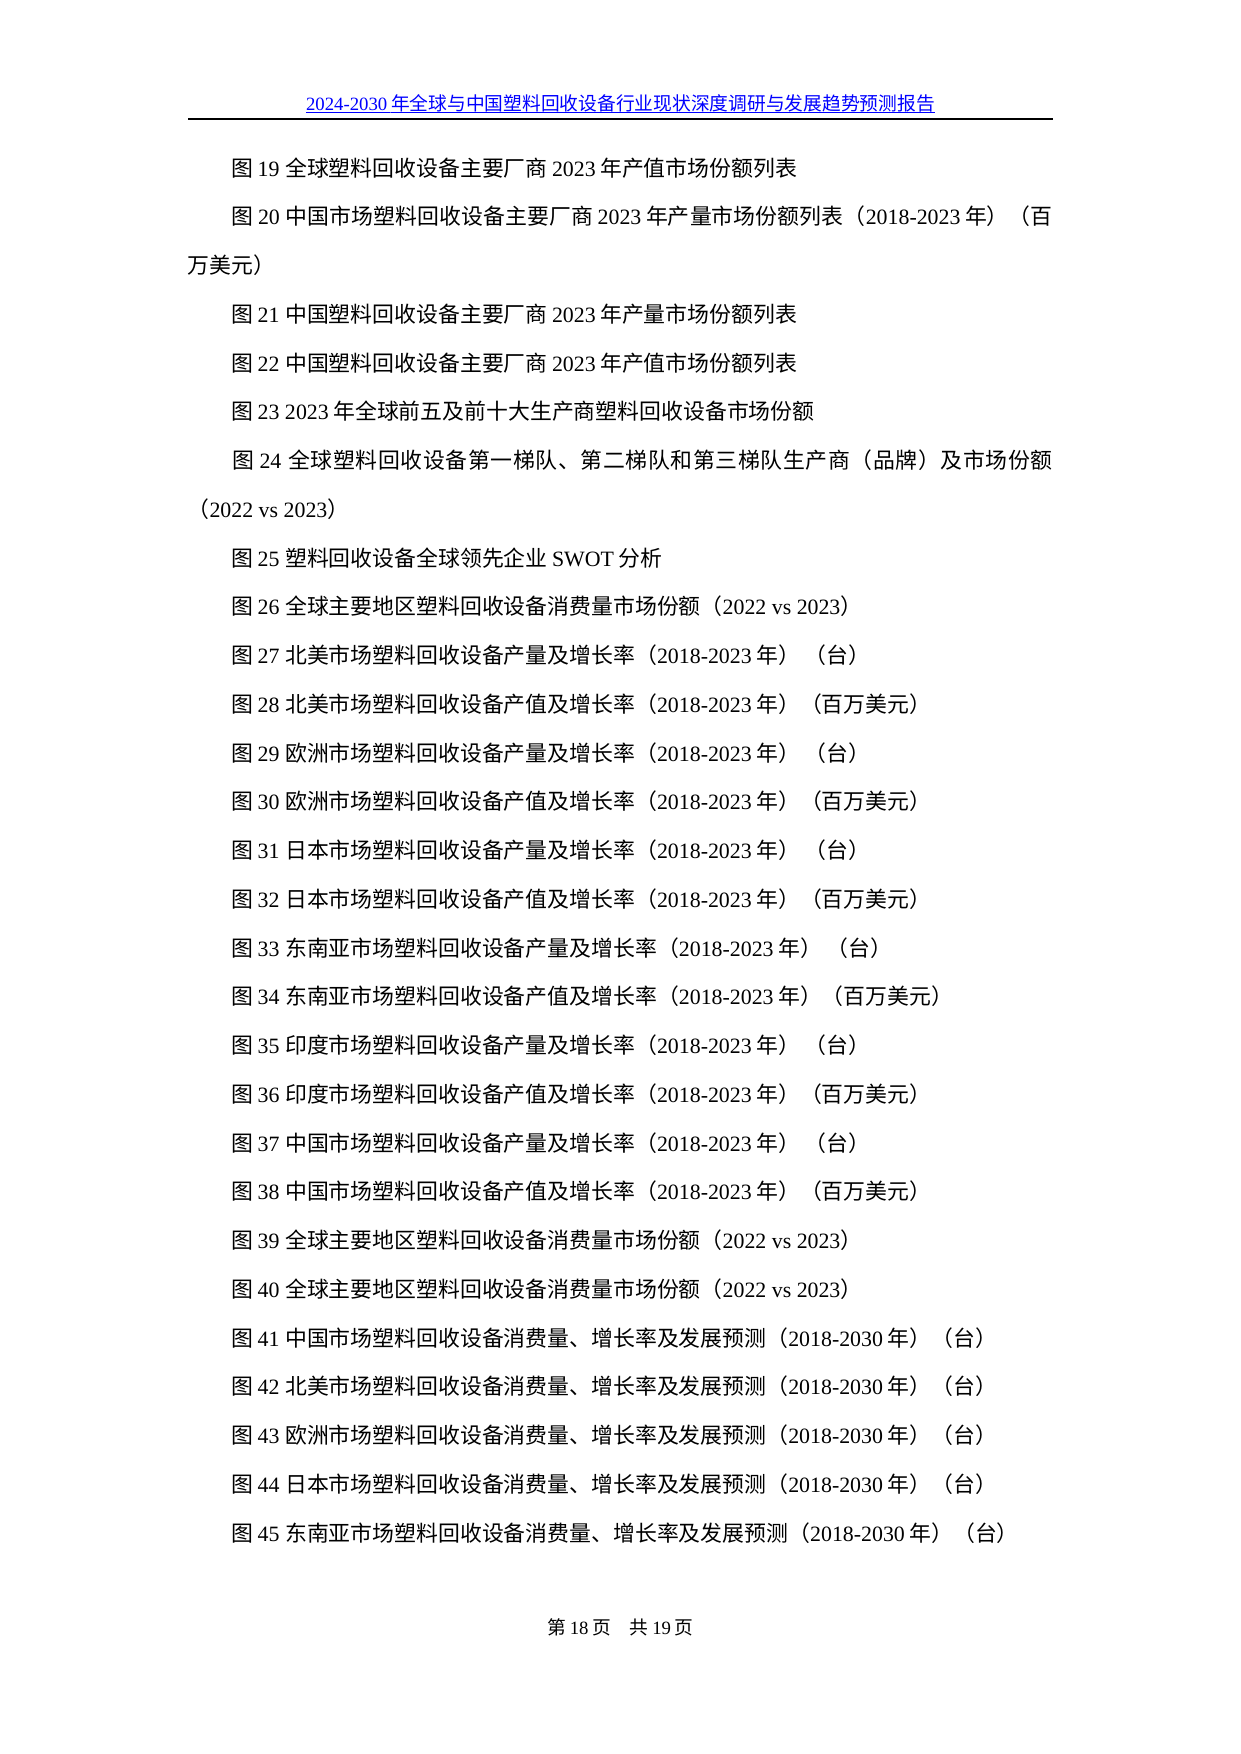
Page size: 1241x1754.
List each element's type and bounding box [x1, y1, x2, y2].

text [187, 150, 1053, 1548]
